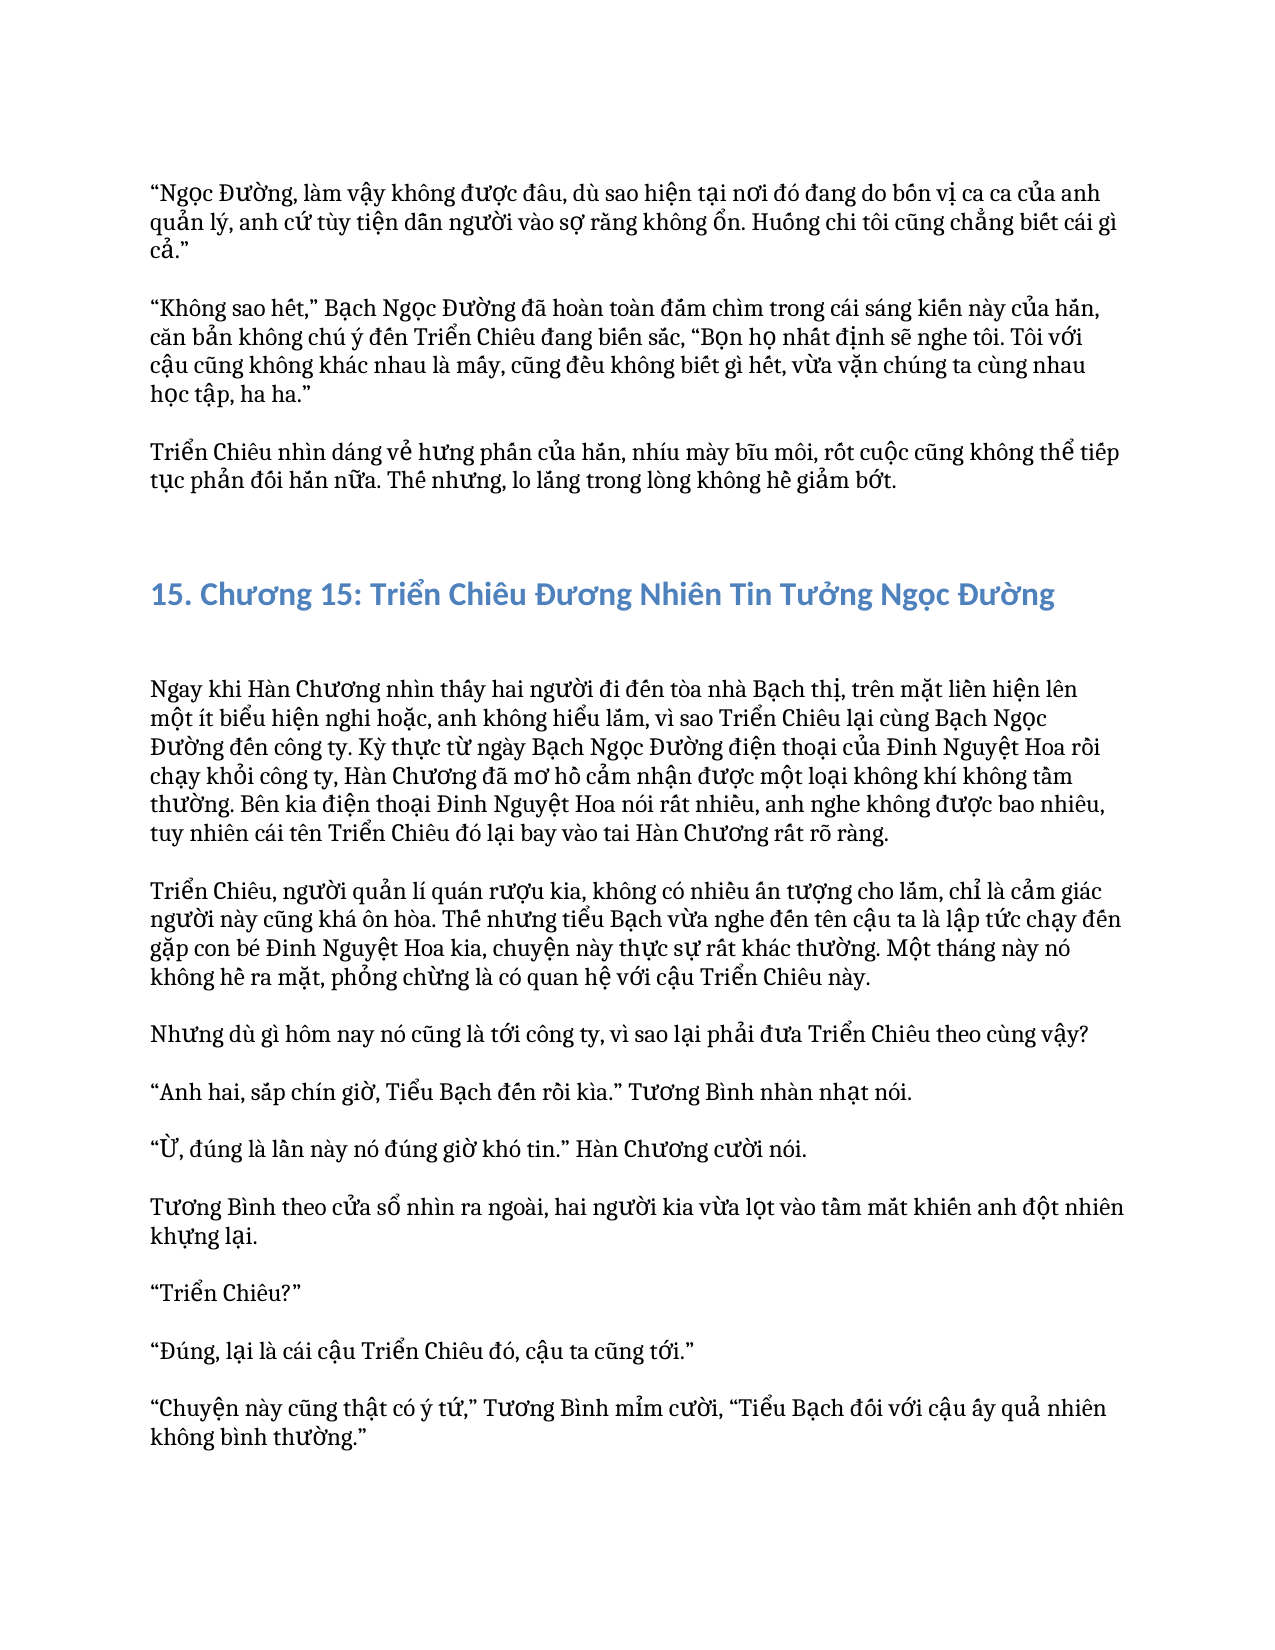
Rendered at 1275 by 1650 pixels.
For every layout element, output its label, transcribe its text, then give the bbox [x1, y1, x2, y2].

subtitle 15. Chương 15: Triển Chiêu Đương Nhiên Tin Tưởng Ngọc Đường [150, 573, 1125, 614]
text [150, 150, 1125, 552]
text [150, 618, 1125, 1480]
